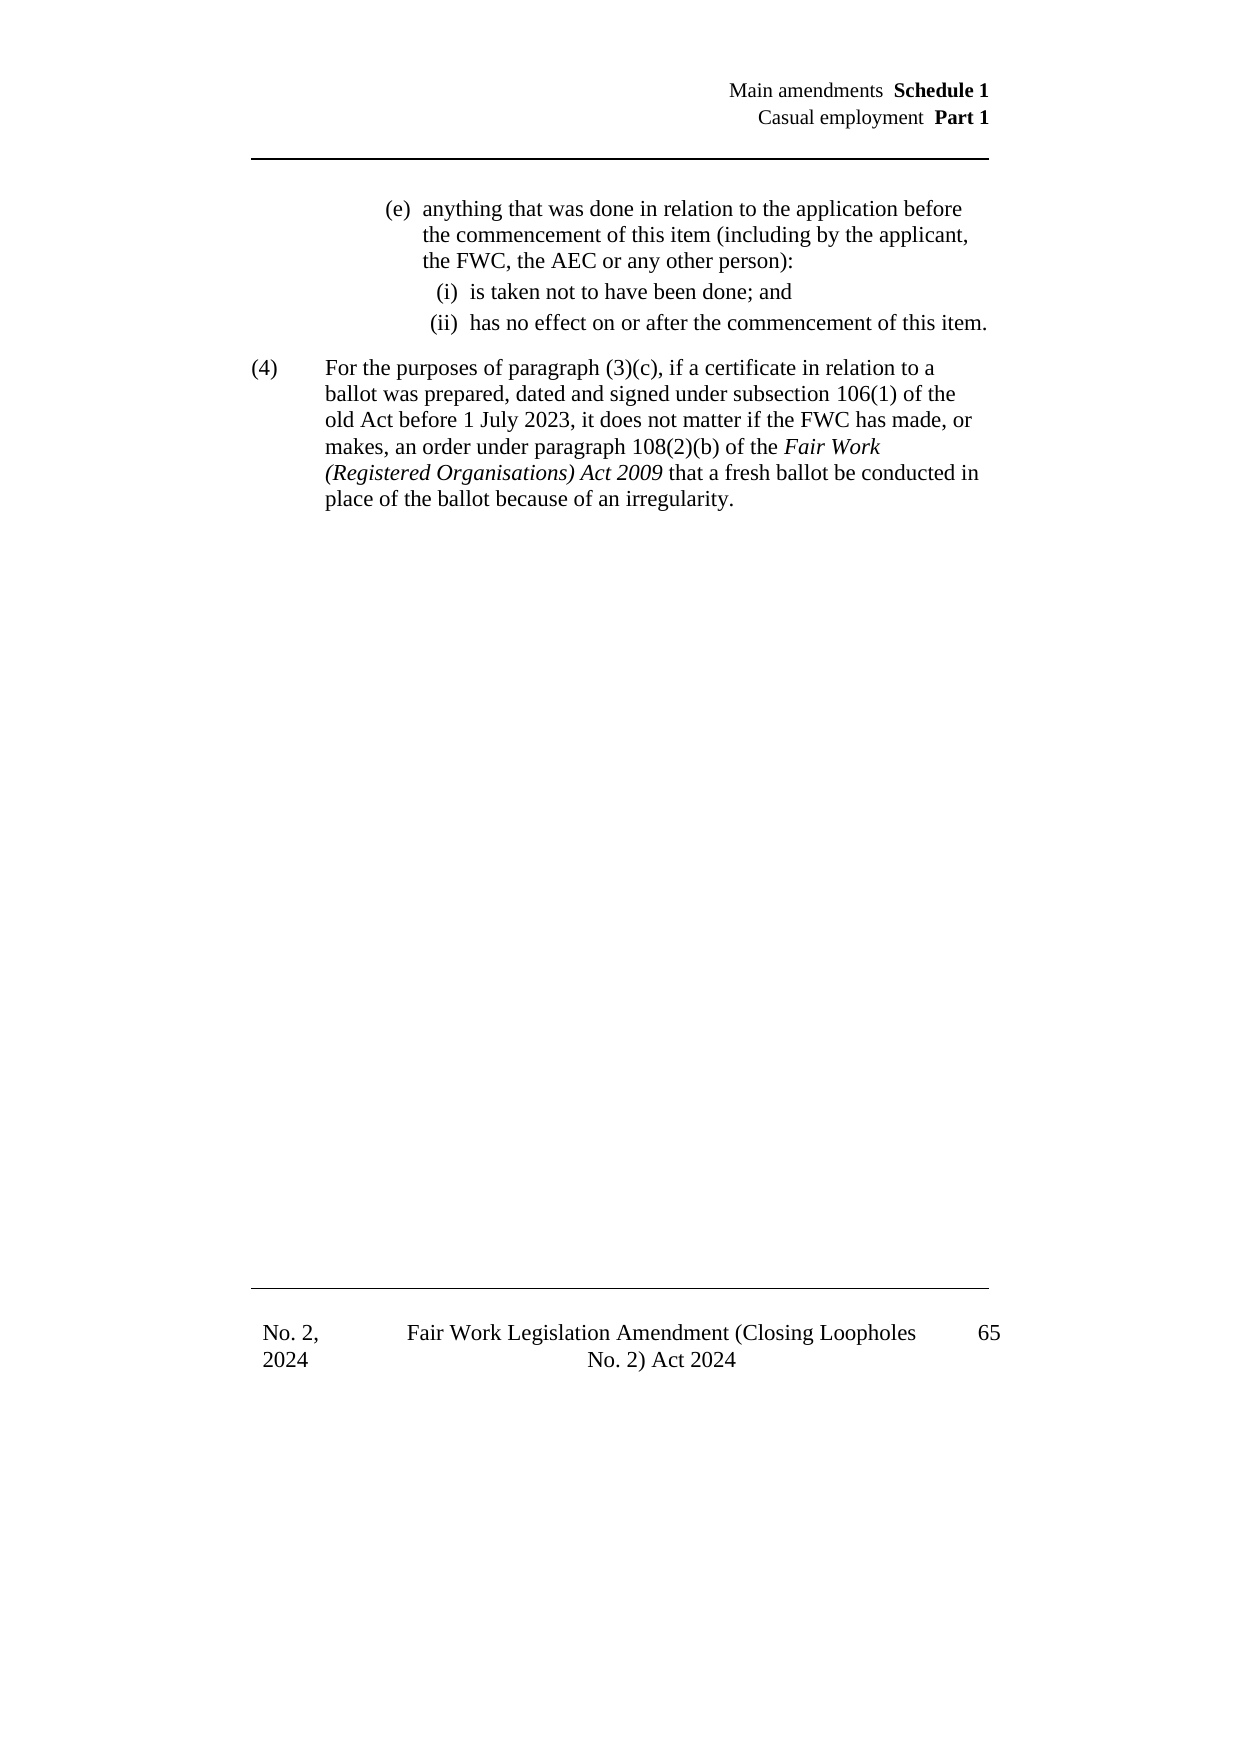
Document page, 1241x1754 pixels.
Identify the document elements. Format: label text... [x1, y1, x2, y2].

text (i) is taken not to have been done; and [251, 278, 989, 304]
text (4) For the purposes of paragraph (3)(c), if a certificate in relation to a ballot was prepared, dated and signed under subsection 106(1) of the old Act before 1 July 2023, it does not matter if the FWC has made, or makes, an order under paragraph 108(2)(b) of the Fair Work (Registered Organisations) Act 2009 that a fresh ballot be conducted in place of the ballot because of an irregularity. [251, 354, 989, 512]
text (ii) has no effect on or after the commencement of this item. [251, 309, 989, 335]
text (e) anything that was done in relation to the application before the commencement of this item (including by the applicant, the FWC, the AEC or any other person): [251, 195, 989, 274]
